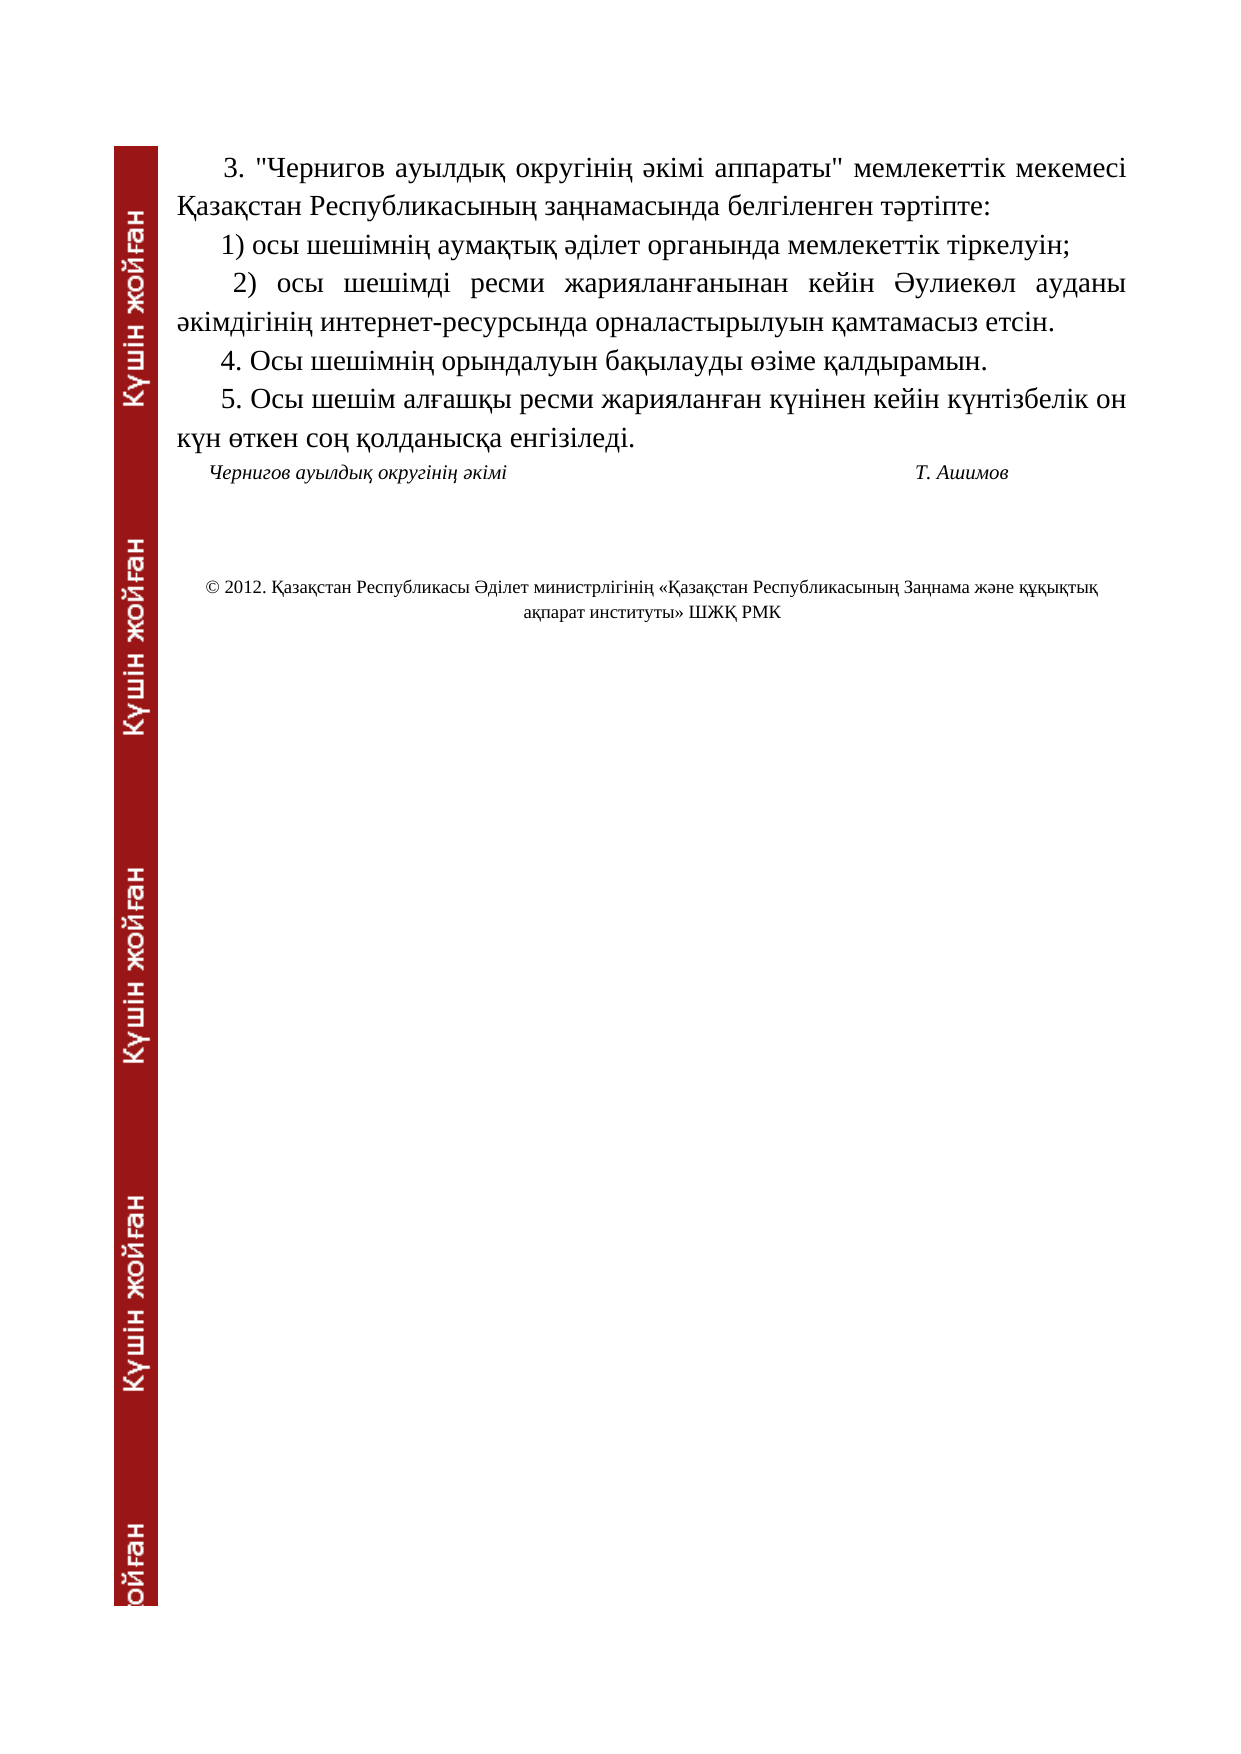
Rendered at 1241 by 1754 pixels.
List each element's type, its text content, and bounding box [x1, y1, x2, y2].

table_header Т. Ашимов [913, 458, 1240, 489]
text 5. Осы шешім алғашқы ресми жарияланған күнінен кейін күнтізбелік он күн өткен соң қолданысқа енгізіледі. [112, 381, 1128, 453]
picture [114, 376, 158, 381]
text 2) осы шешімді ресми жарияланғанынан кейін Әулиекөл ауданы әкімдігінің интернет-ресурсында орналастырылуын қамтамасыз етсін. [112, 266, 1128, 338]
text 1) осы шешімнің аумақтық әділет органында мемлекеттік тіркелуін; [112, 227, 1128, 261]
picture [114, 489, 158, 576]
picture [114, 261, 158, 266]
picture [114, 622, 158, 1606]
picture [114, 222, 158, 227]
text © 2012. Қазақстан Республикасы Әділет министрлігінің «Қазақстан Республикасының Заңнама және құқықтық ақпарат институты» ШЖҚ РМК [112, 576, 1128, 622]
text 4. Осы шешімнің орындалуын бақылауды өзіме қалдырамын. [112, 343, 1128, 376]
picture [114, 453, 158, 458]
picture [114, 338, 158, 343]
picture [114, 146, 158, 150]
text 3. "Чернигов ауылдық округінің әкімі аппараты" мемлекеттік мекемесі Қазақстан Республикасының заңнамасында белгіленген тәртіпте: [112, 150, 1128, 222]
table_header Чернигов ауылдық округінің әкімі [101, 458, 913, 489]
